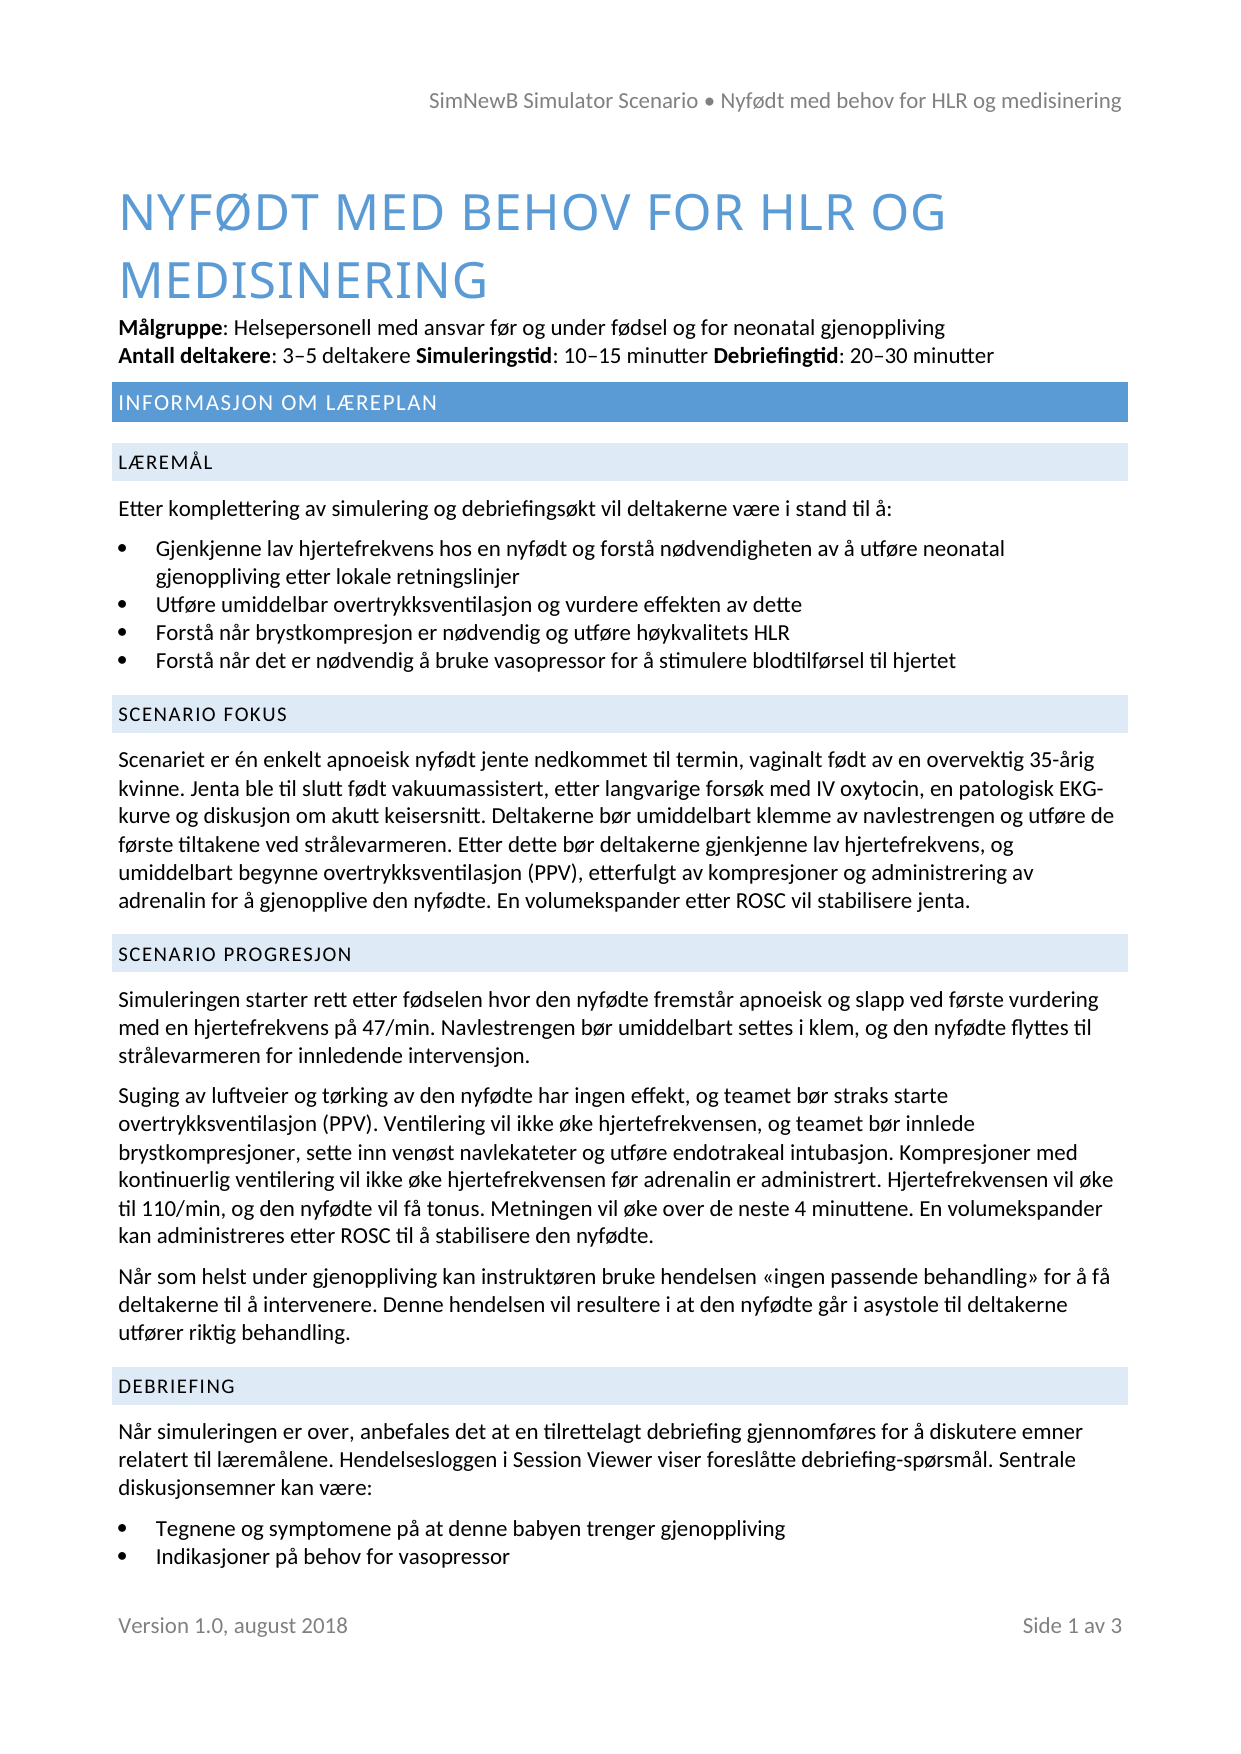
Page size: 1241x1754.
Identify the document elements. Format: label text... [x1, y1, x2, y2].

list Forstå når brystkompresjon er nødvendig og utføre høykvalitets HLR [118, 618, 1122, 646]
list Tegnene og symptomene på at denne babyen trenger gjenoppliving [118, 1514, 1122, 1542]
subtitle Scenario progresjon [118, 941, 1122, 966]
text Når simuleringen er over, anbefales det at en tilrettelagt debriefing gjennomføres for å diskutere emner relatert til læremålene. Hendelsesloggen i Session Viewer viser foreslåtte debriefing-spørsmål. Sentrale diskusjonsemner kan være: [118, 1417, 1122, 1502]
list Utføre umiddelbar overtrykksventilasjon og vurdere effekten av dette [118, 590, 1122, 618]
list Indikasjoner på behov for vasopressor [118, 1542, 1122, 1570]
text Scenariet er én enkelt apnoeisk nyfødt jente nedkommet til termin, vaginalt født av en overvektig 35-årig kvinne. Jenta ble til slutt født vakuumassistert, etter langvarige forsøk med IV oxytocin, en patologisk EKG-kurve og diskusjon om akutt keisersnitt. Deltakerne bør umiddelbart klemme av navlestrengen og utføre de første tiltakene ved strålevarmeren. Etter dette bør deltakerne gjenkjenne lav hjertefrekvens, og umiddelbart begynne overtrykksventilasjon (PPV), etterfulgt av kompresjoner og administrering av adrenalin for å gjenopplive den nyfødte. En volumekspander etter ROSC vil stabilisere jenta. [118, 746, 1122, 914]
subtitle Læremål [118, 450, 1122, 475]
subtitle Informasjon om læreplan [118, 388, 1122, 416]
text Målgruppe: Helsepersonell med ansvar før og under fødsel og for neonatal gjenoppliving [118, 313, 1122, 341]
text Suging av luftveier og tørking av den nyfødte har ingen effekt, og teamet bør straks starte overtrykksventilasjon (PPV). Ventilering vil ikke øke hjertefrekvensen, og teamet bør innlede brystkompresjoner, sette inn venøst navlekateter og utføre endotrakeal intubasjon. Kompresjoner med kontinuerlig ventilering vil ikke øke hjertefrekvensen før adrenalin er administrert. Hjertefrekvensen vil øke til 110/min, og den nyfødte vil få tonus. Metningen vil øke over de neste 4 minuttene. En volumekspander kan administreres etter ROSC til å stabilisere den nyfødte. [118, 1082, 1122, 1250]
subtitle Scenario fokus [118, 701, 1122, 727]
subtitle Debriefing [118, 1373, 1122, 1399]
text Etter komplettering av simulering og debriefingsøkt vil deltakerne være i stand til å: [118, 494, 1122, 522]
text Når som helst under gjenoppliving kan instruktøren bruke hendelsen «ingen passende behandling» for å få deltakerne til å intervenere. Denne hendelsen vil resultere i at den nyfødte går i asystole til deltakerne utfører riktig behandling. [118, 1262, 1122, 1346]
list Gjenkjenne lav hjertefrekvens hos en nyfødt og forstå nødvendigheten av å utføre neonatal gjenoppliving etter lokale retningslinjer [118, 534, 1122, 590]
text Simuleringen starter rett etter fødselen hvor den nyfødte fremstår apnoeisk og slapp ved første vurdering med en hjertefrekvens på 47/min. Navlestrengen bør umiddelbart settes i klem, og den nyfødte flyttes til strålevarmeren for innledende intervensjon. [118, 985, 1122, 1069]
text Antall deltakere: 3–5 deltakere Simuleringstid: 10–15 minutter Debriefingtid: 20–30 minutter [118, 341, 1122, 369]
title Nyfødt med behov for HLR og medisinering [118, 177, 1122, 313]
list Forstå når det er nødvendig å bruke vasopressor for å stimulere blodtilførsel til hjertet [118, 646, 1122, 674]
